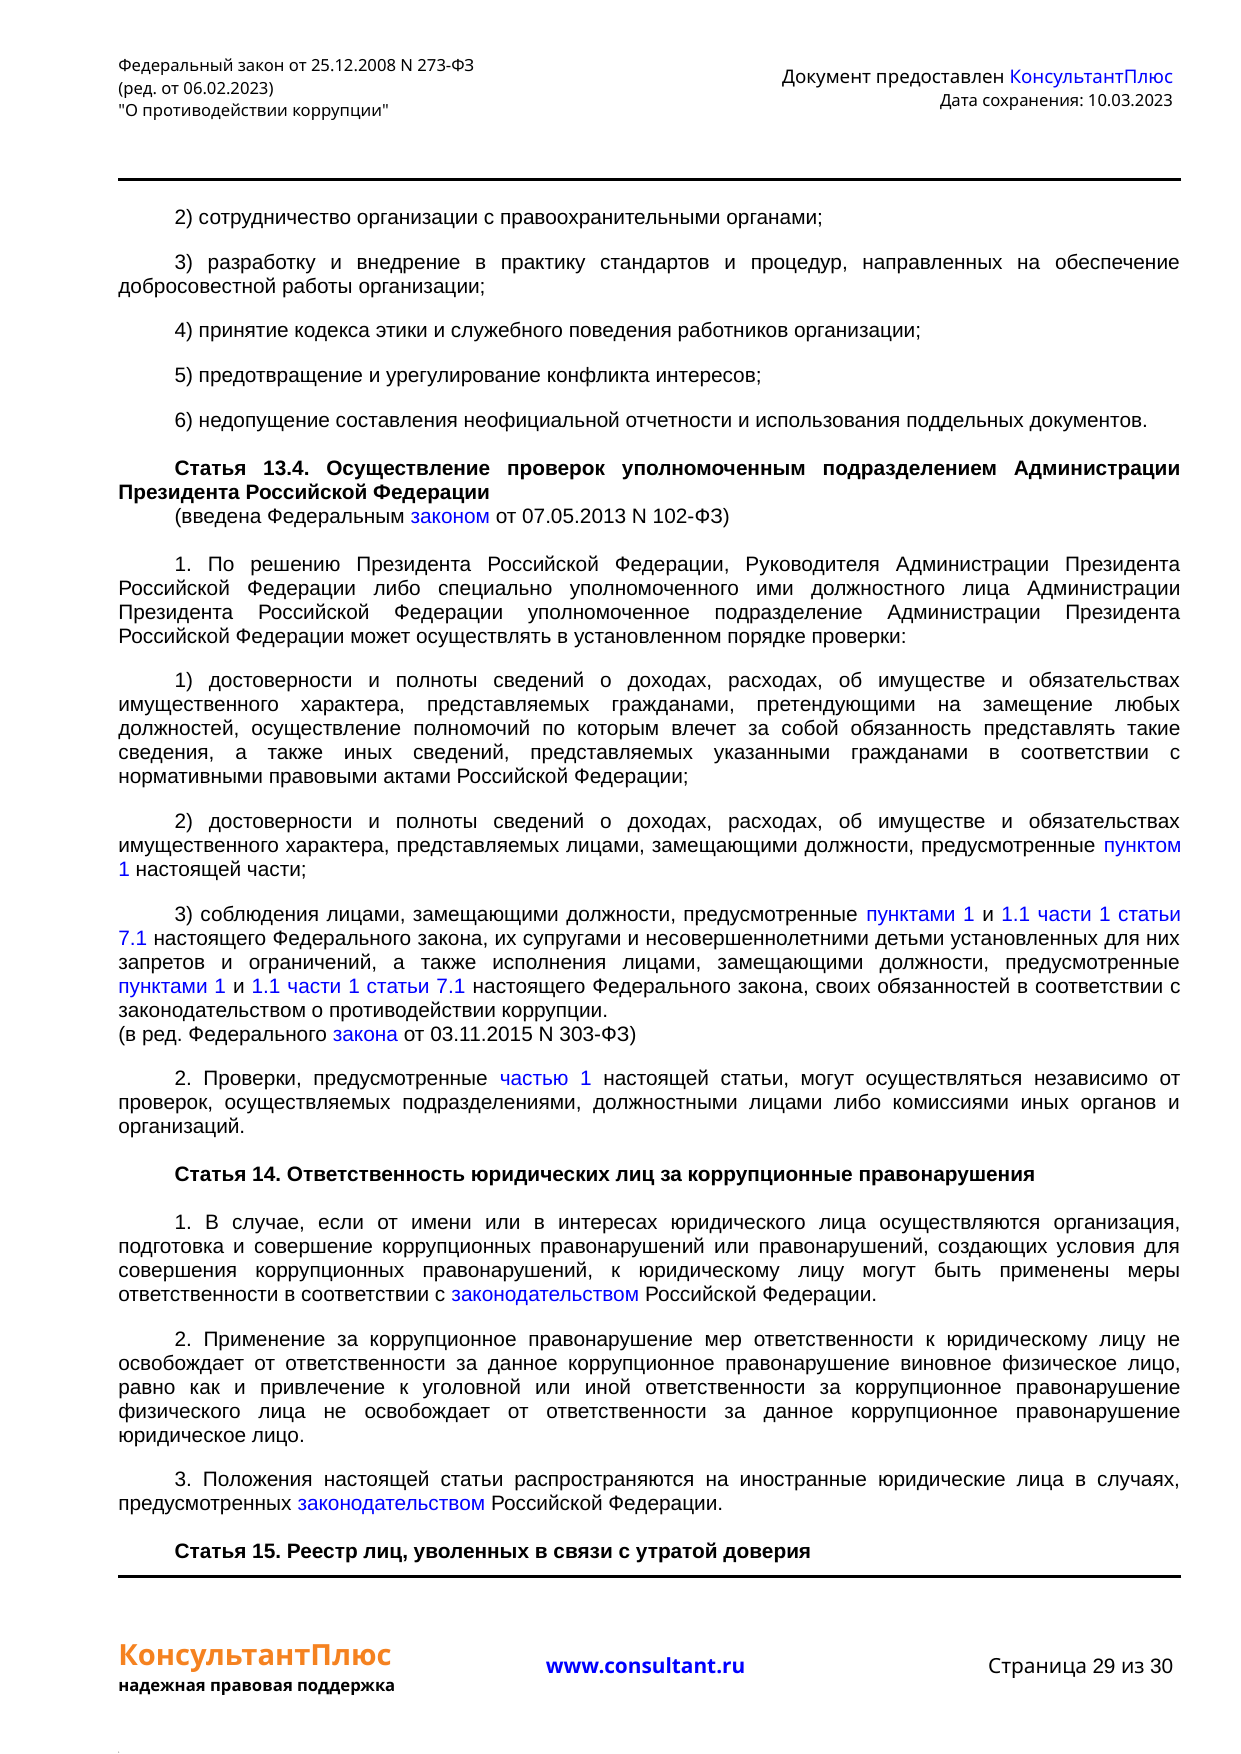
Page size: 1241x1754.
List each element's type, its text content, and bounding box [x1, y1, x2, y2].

text 1) достоверности и полноты сведений о доходах, расходах, об имуществе и обязательствах имущественного характера, представляемых гражданами, претендующими на замещение любых должностей, осуществление полномочий по которым влечет за собой обязанность представлять такие сведения, а также иных сведений, представляемых указанными гражданами в соответствии с нормативными правовыми актами Российской Федерации; [118, 668, 1181, 788]
text 2. Проверки, предусмотренные частью 1 настоящей статьи, могут осуществляться независимо от проверок, осуществляемых подразделениями, должностными лицами либо комиссиями иных органов и организаций. [118, 1066, 1181, 1138]
title Статья 14. Ответственность юридических лиц за коррупционные правонарушения [118, 1162, 1181, 1186]
text 6) недопущение составления неофициальной отчетности и использования поддельных документов. [118, 408, 1181, 432]
text 1. По решению Президента Российской Федерации, Руководителя Администрации Президента Российской Федерации либо специально уполномоченного ими должностного лица Администрации Президента Российской Федерации уполномоченное подразделение Администрации Президента Российской Федерации может осуществлять в установленном порядке проверки: [118, 552, 1181, 647]
text 2. Применение за коррупционное правонарушение мер ответственности к юридическому лицу не освобождает от ответственности за данное коррупционное правонарушение виновное физическое лицо, равно как и привлечение к уголовной или иной ответственности за коррупционное правонарушение физического лица не освобождает от ответственности за данное коррупционное правонарушение юридическое лицо. [118, 1327, 1181, 1446]
text (введена Федеральным законом от 07.05.2013 N 102-ФЗ) [118, 504, 1181, 528]
text 1. В случае, если от имени или в интересах юридического лица осуществляются организация, подготовка и совершение коррупционных правонарушений или правонарушений, создающих условия для совершения коррупционных правонарушений, к юридическому лицу могут быть применены меры ответственности в соответствии с законодательством Российской Федерации. [118, 1210, 1181, 1306]
text 3) соблюдения лицами, замещающими должности, предусмотренные пунктами 1 и 1.1 части 1 статьи 7.1 настоящего Федерального закона, их супругами и несовершеннолетними детьми установленных для них запретов и ограничений, а также исполнения лицами, замещающими должности, предусмотренные пунктами 1 и 1.1 части 1 статьи 7.1 настоящего Федерального закона, своих обязанностей в соответствии с законодательством о противодействии коррупции. [118, 902, 1181, 1021]
text (в ред. Федерального закона от 03.11.2015 N 303-ФЗ) [118, 1021, 1181, 1045]
text 5) предотвращение и урегулирование конфликта интересов; [118, 363, 1181, 387]
text 4) принятие кодекса этики и служебного поведения работников организации; [118, 318, 1181, 342]
text 2) достоверности и полноты сведений о доходах, расходах, об имуществе и обязательствах имущественного характера, представляемых лицами, замещающими должности, предусмотренные пунктом 1 настоящей части; [118, 809, 1181, 881]
title Статья 13.4. Осуществление проверок уполномоченным подразделением Администрации Президента Российской Федерации [118, 456, 1181, 504]
text 3. Положения настоящей статьи распространяются на иностранные юридические лица в случаях, предусмотренных законодательством Российской Федерации. [118, 1467, 1181, 1515]
text 2) сотрудничество организации с правоохранительными органами; [118, 205, 1181, 229]
text 3) разработку и внедрение в практику стандартов и процедур, направленных на обеспечение добросовестной работы организации; [118, 249, 1181, 297]
title Статья 15. Реестр лиц, уволенных в связи с утратой доверия [118, 1539, 1181, 1563]
